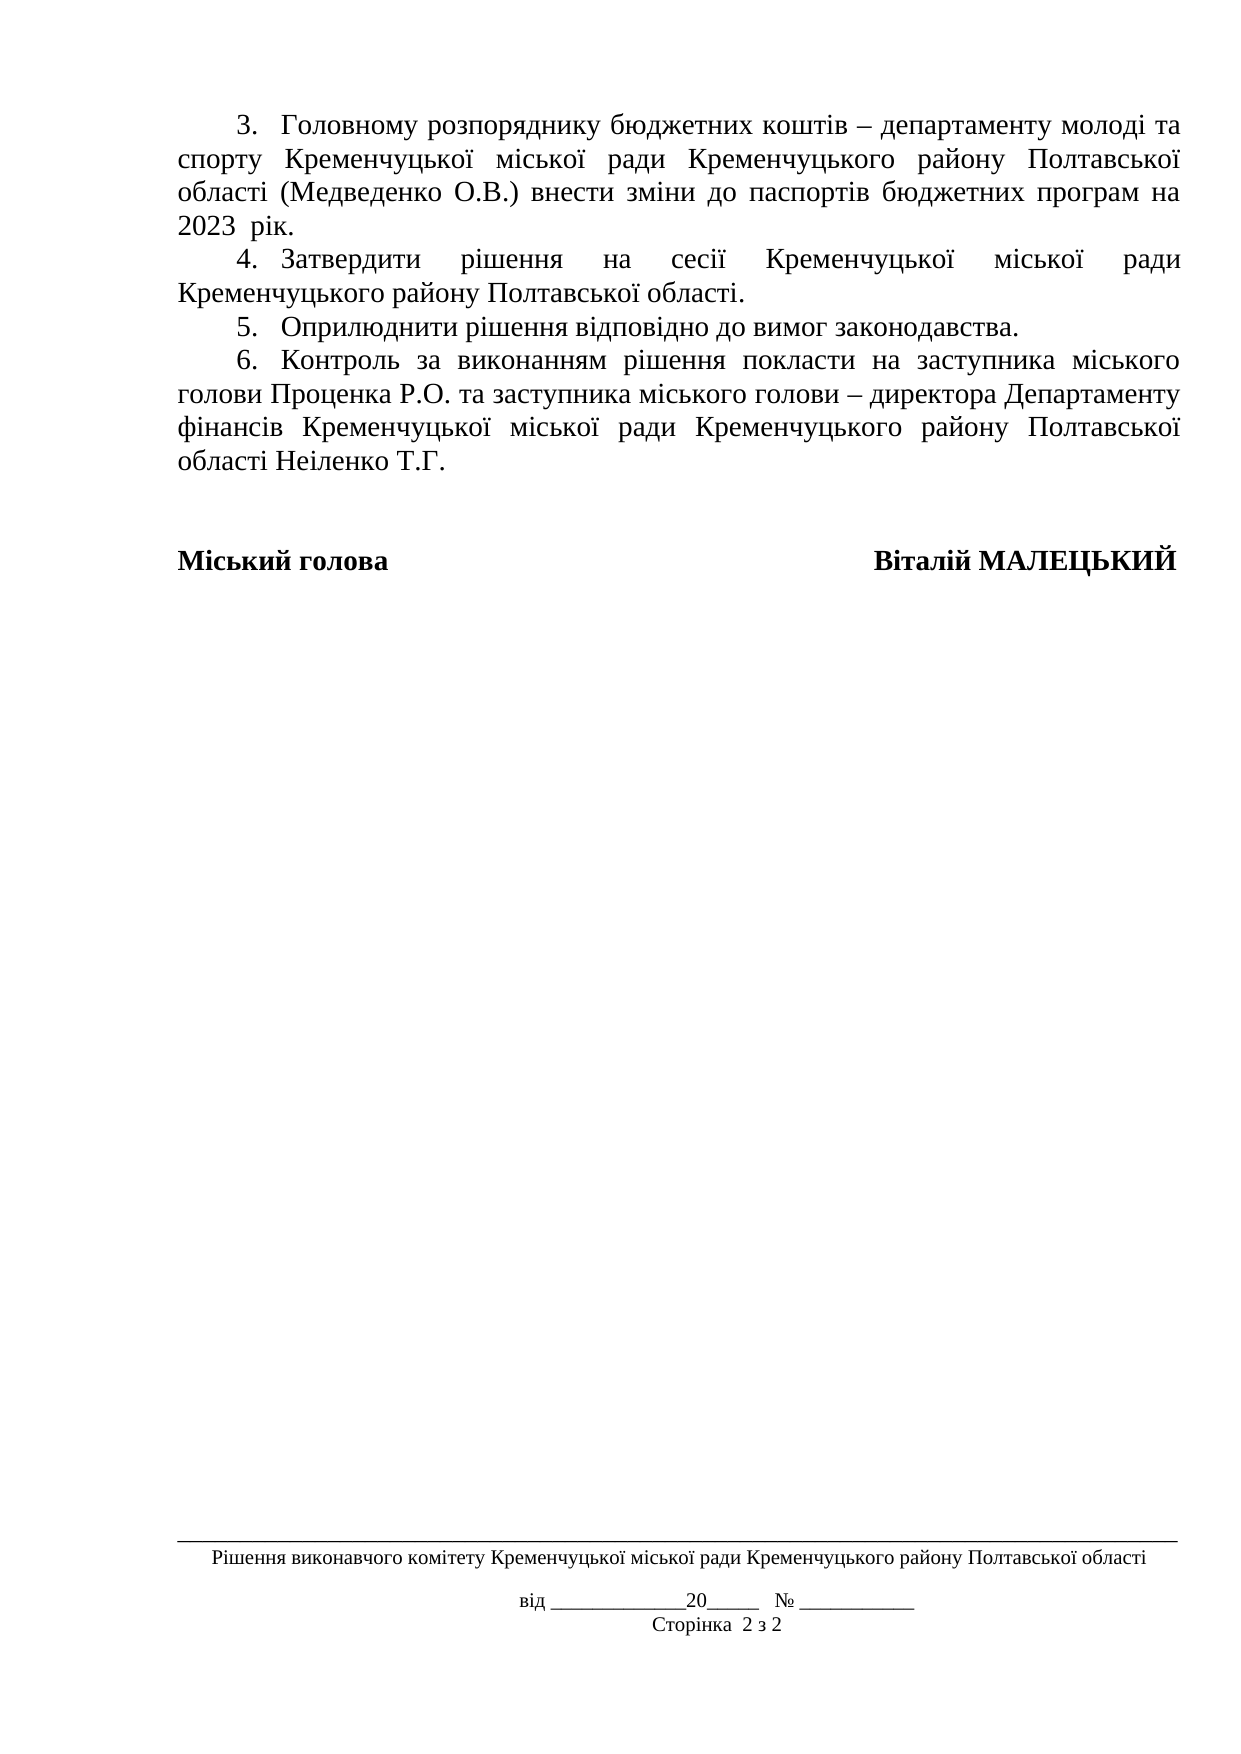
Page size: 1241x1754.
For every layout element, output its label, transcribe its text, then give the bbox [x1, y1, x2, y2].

text Рішення виконавчого комітету Кременчуцької міської ради Кременчуцького району Полтавської області [177, 1545, 1181, 1569]
text Сторінка 2 з 2 [252, 1612, 1181, 1636]
text ________________________________________________________________________________ [177, 1516, 1181, 1545]
list Затвердити рішення на сесії Кременчуцької міської ради Кременчуцького району Полтавської області. [177, 242, 1181, 309]
table_header Міський голова [166, 544, 758, 577]
list Контроль за виконанням рішення покласти на заступника міського голови Проценка Р.О. та заступника міського голови – директора Департаменту фінансів Кременчуцької міської ради Кременчуцького району Полтавської області Неіленко Т.Г. [177, 342, 1181, 476]
table_header Віталій МАЛЕЦЬКИЙ [759, 544, 1190, 577]
list Головному розпоряднику бюджетних коштів – департаменту молоді та спорту Кременчуцької міської ради Кременчуцького району Полтавської області (Медведенко О.В.) внести зміни до паспортів бюджетних програм на 2023 рік. [177, 107, 1181, 242]
text від _____________20_____ № ___________ [252, 1588, 1181, 1612]
list Оприлюднити рішення відповідно до вимог законодавства. [177, 309, 1181, 342]
